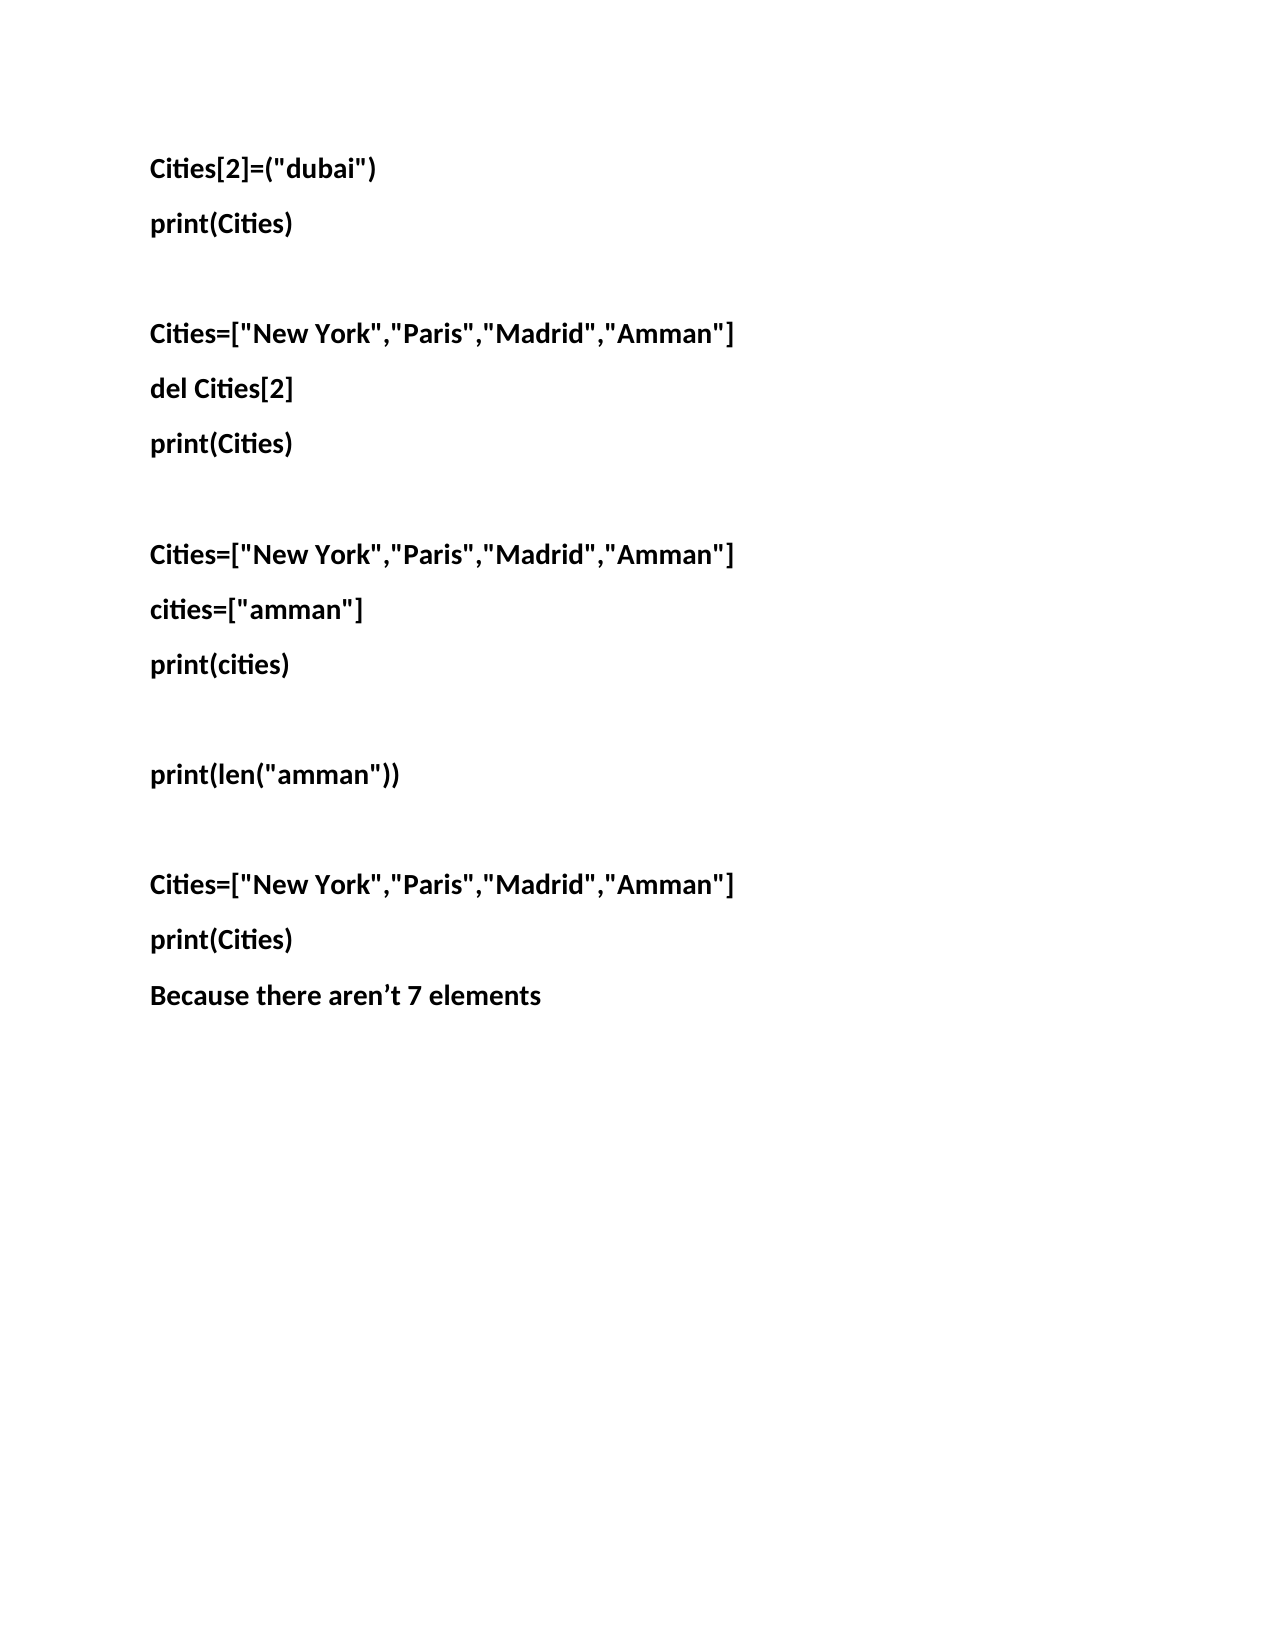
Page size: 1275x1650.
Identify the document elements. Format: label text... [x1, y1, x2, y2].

text print(Cities) [150, 205, 1125, 241]
text print(len("amman")) [150, 756, 1125, 792]
text cities=["amman"] [150, 591, 1125, 626]
text print(Cities) [150, 426, 1125, 461]
text print(Cities) [150, 921, 1125, 957]
text print(cities) [150, 646, 1125, 682]
text Cities=["New York","Paris","Madrid","Amman"] [150, 536, 1125, 571]
text Cities[2]=("dubai") [150, 150, 1125, 186]
text Cities=["New York","Paris","Madrid","Amman"] [150, 866, 1125, 902]
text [150, 315, 1125, 351]
text Because there aren’t 7 elements [150, 977, 1125, 1012]
text del Cities[2] [150, 370, 1125, 406]
